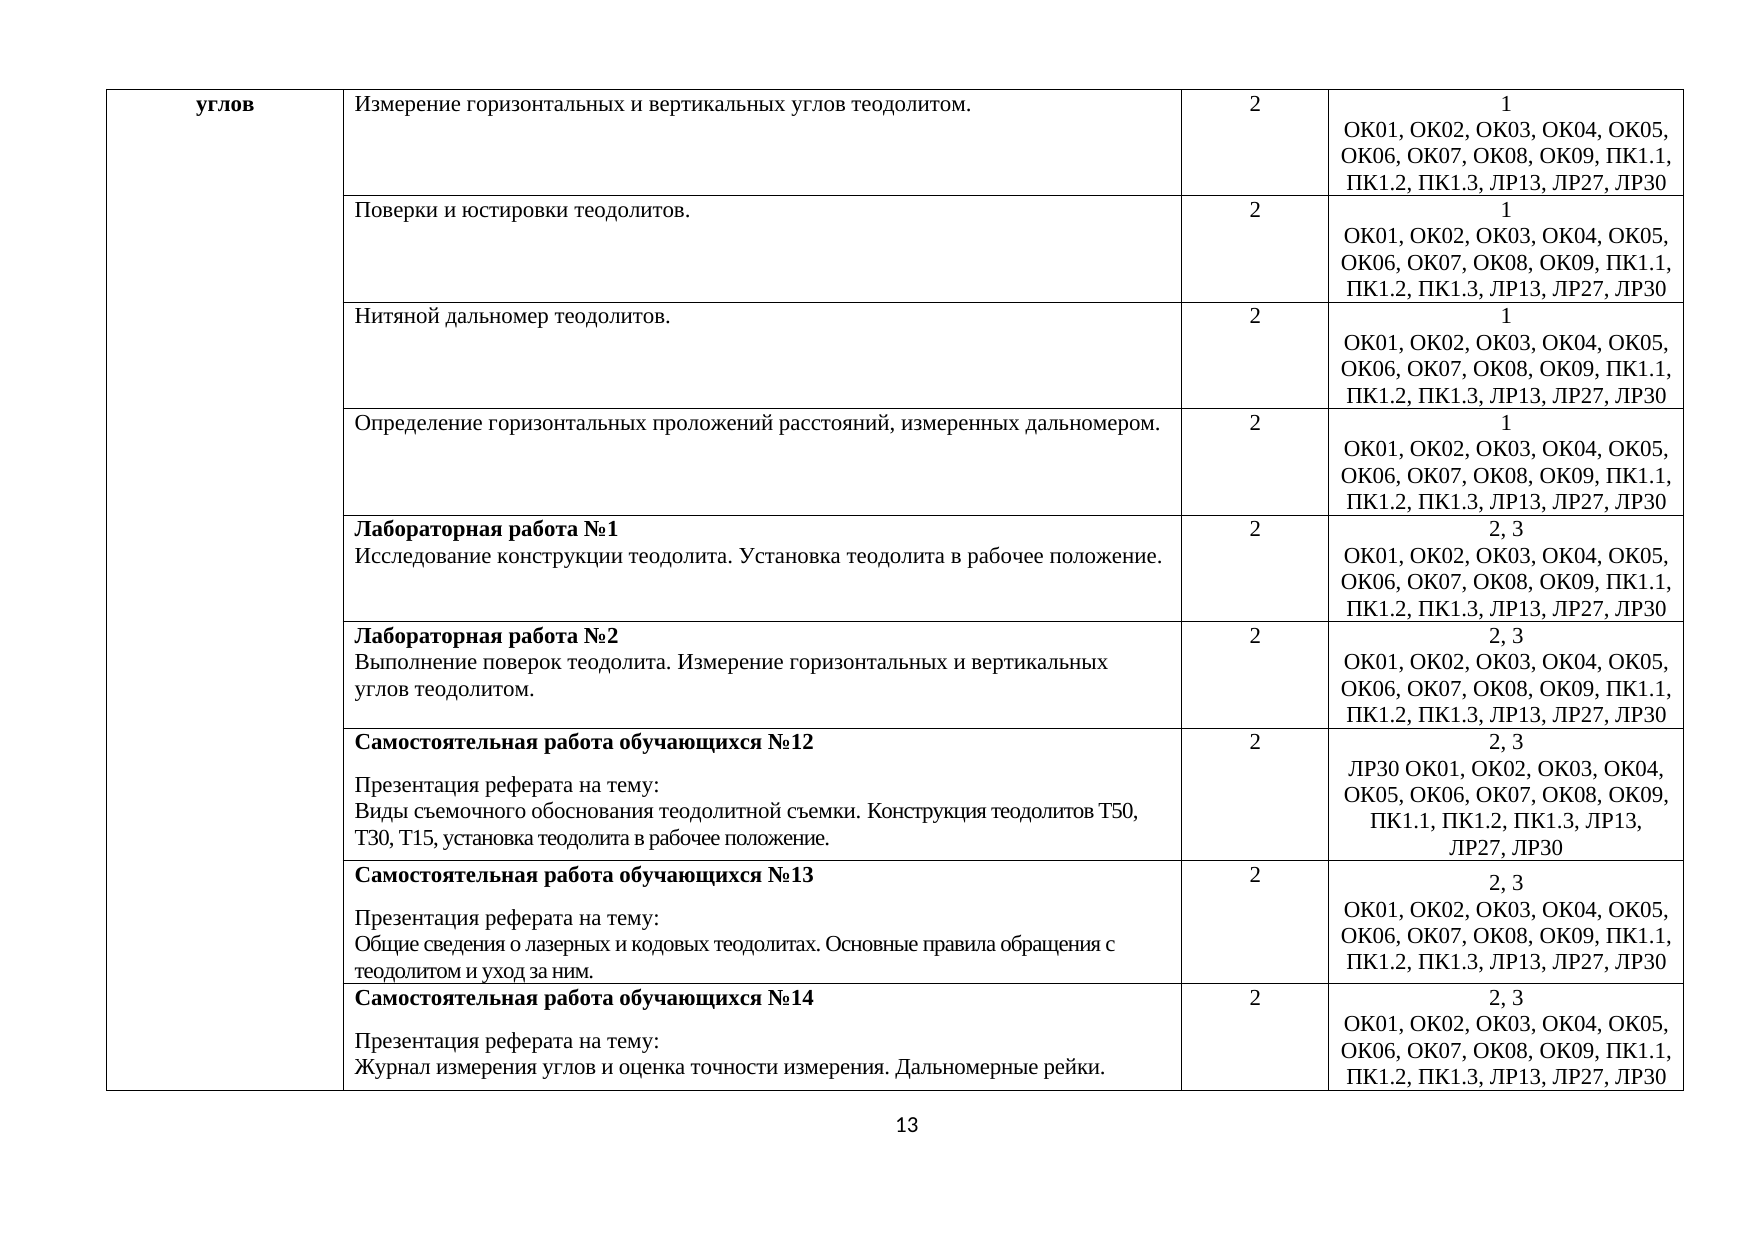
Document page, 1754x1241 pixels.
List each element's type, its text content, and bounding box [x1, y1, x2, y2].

table_cell 2 [1182, 729, 1328, 860]
table_cell 1 ОК01, ОК02, ОК03, ОК04, ОК05, ОК06, ОК07, ОК08, ОК09, ПК1.1, ПК1.2, ПК1.3, ЛР13, ЛР27, ЛР30 [1329, 303, 1683, 408]
table_cell Самостоятельная работа обучающихся №12 Презентация реферата на тему: Виды съемочного обоснования теодолитной съемки. Конструкция теодолитов Т50, Т30, Т15, установка теодолита в рабочее положение. [344, 729, 1181, 860]
table_cell 2 [1182, 303, 1328, 408]
table_cell Нитяной дальномер теодолитов. [344, 303, 1181, 408]
table_cell Поверки и юстировки теодолитов. [344, 196, 1181, 302]
table_cell 1 ОК01, ОК02, ОК03, ОК04, ОК05, ОК06, ОК07, ОК08, ОК09, ПК1.1, ПК1.2, ПК1.3, ЛР13, ЛР27, ЛР30 [1329, 409, 1683, 514]
table_cell 2 [1182, 516, 1328, 621]
table_cell 2 [1182, 622, 1328, 727]
table_cell 2, 3 ОК01, ОК02, ОК03, ОК04, ОК05, ОК06, ОК07, ОК08, ОК09, ПК1.1, ПК1.2, ПК1.3, ЛР13, ЛР27, ЛР30 [1329, 861, 1683, 983]
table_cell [1329, 90, 1683, 195]
table_cell 2, 3 ОК01, ОК02, ОК03, ОК04, ОК05, ОК06, ОК07, ОК08, ОК09, ПК1.1, ПК1.2, ПК1.3, ЛР13, ЛР27, ЛР30 [1329, 622, 1683, 727]
table_cell 2 [1182, 196, 1328, 302]
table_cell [1329, 984, 1683, 1089]
table_cell 1 ОК01, ОК02, ОК03, ОК04, ОК05, ОК06, ОК07, ОК08, ОК09, ПК1.1, ПК1.2, ПК1.3, ЛР13, ЛР27, ЛР30 [1329, 196, 1683, 302]
table_cell 2 [1182, 984, 1328, 1089]
table_cell 2 [1182, 861, 1328, 983]
table_cell Самостоятельная работа обучающихся №14 Презентация реферата на тему: Журнал измерения углов и оценка точности измерения. Дальномерные рейки. [344, 984, 1181, 1089]
table_cell 2 [1182, 90, 1328, 195]
table_cell Лабораторная работа №2 Выполнение поверок теодолита. Измерение горизонтальных и вертикальных углов теодолитом. [344, 622, 1181, 727]
table_cell Самостоятельная работа обучающихся №13 Презентация реферата на тему: Общие сведения о лазерных и кодовых теодолитах. Основные правила обращения с теодолитом и уход за ним. [344, 861, 1181, 983]
table_cell Определение горизонтальных проложений расстояний, измеренных дальномером. [344, 409, 1181, 514]
table_cell 2 [1182, 409, 1328, 514]
table_cell Лабораторная работа №1 Исследование конструкции теодолита. Установка теодолита в рабочее положение. [344, 516, 1181, 621]
table_cell 2, 3 ОК01, ОК02, ОК03, ОК04, ОК05, ОК06, ОК07, ОК08, ОК09, ПК1.1, ПК1.2, ПК1.3, ЛР13, ЛР27, ЛР30 [1329, 516, 1683, 621]
table_cell Измерение горизонтальных и вертикальных углов теодолитом. [344, 90, 1181, 195]
table_cell 2, 3 ЛР30 ОК01, ОК02, ОК03, ОК04, ОК05, ОК06, ОК07, ОК08, ОК09, ПК1.1, ПК1.2, ПК1.3, ЛР13, ЛР27, ЛР30 [1329, 729, 1683, 860]
